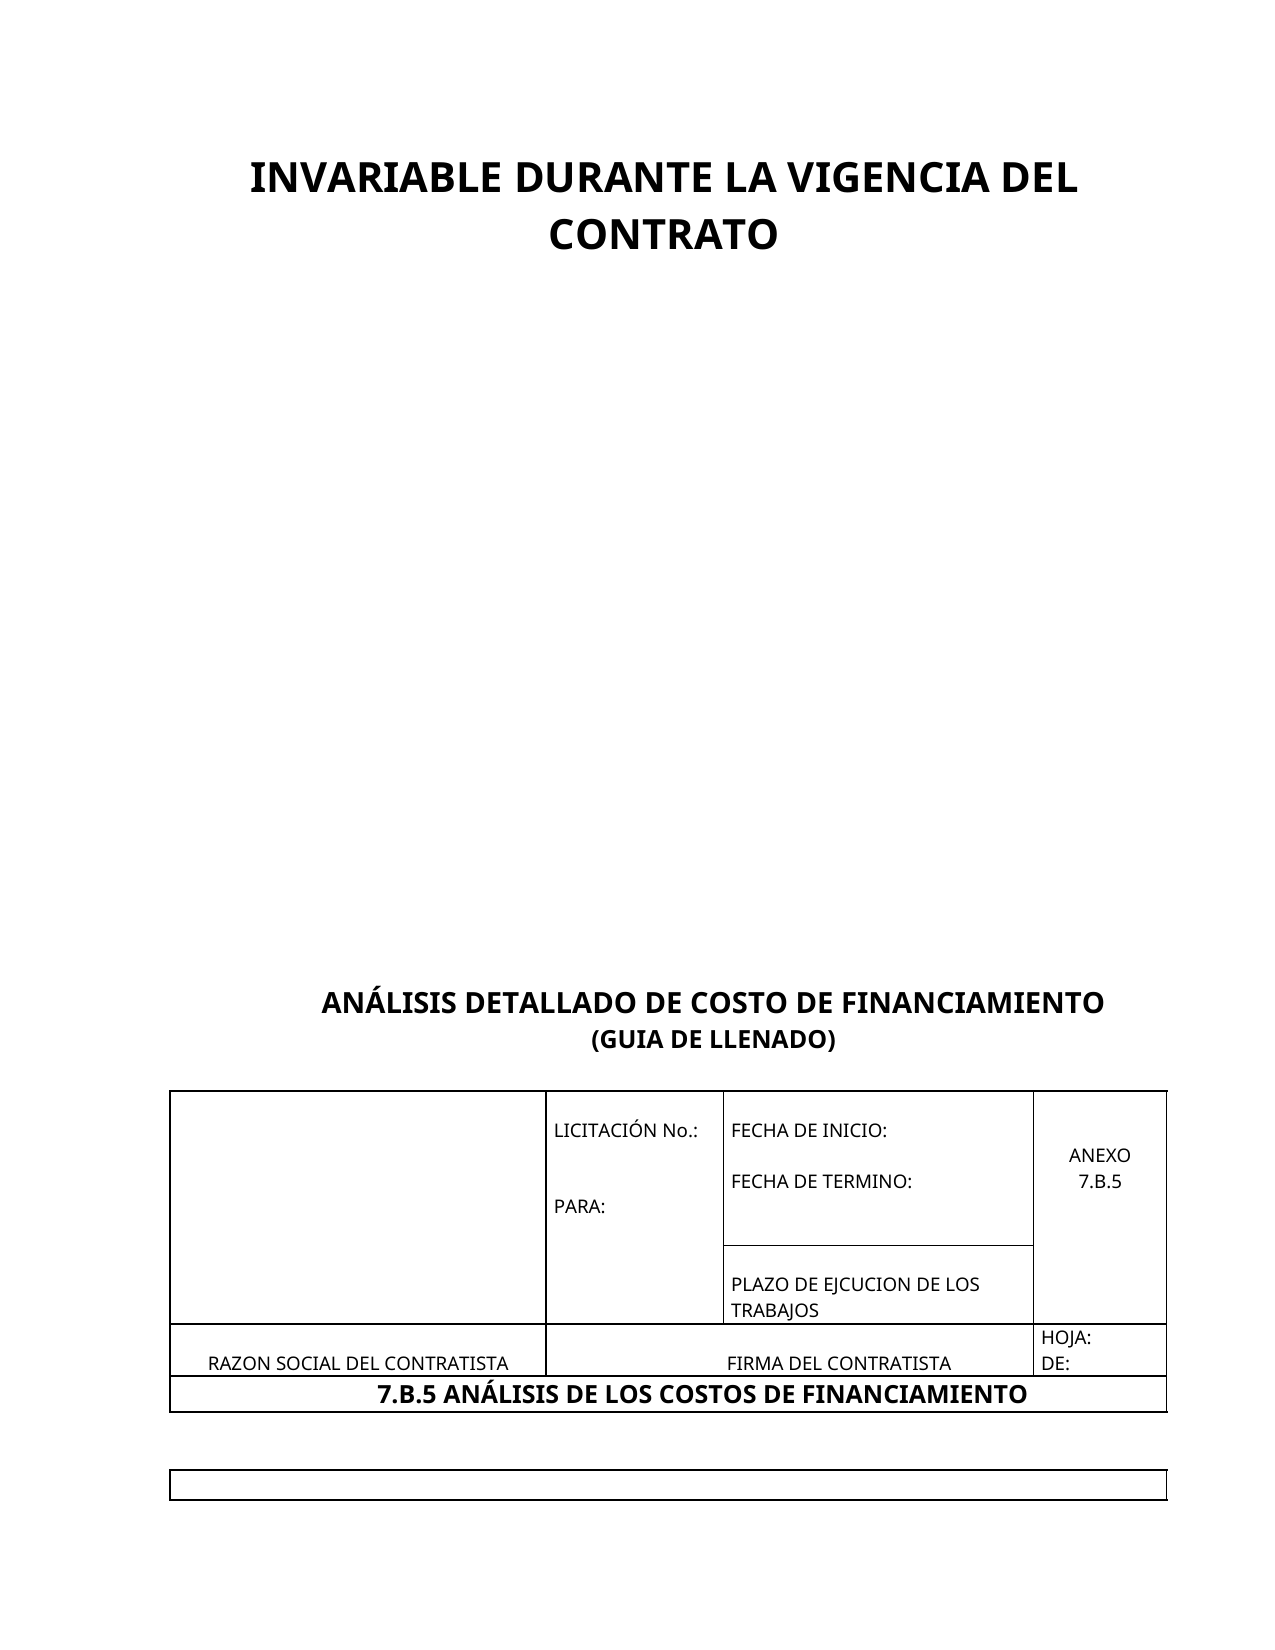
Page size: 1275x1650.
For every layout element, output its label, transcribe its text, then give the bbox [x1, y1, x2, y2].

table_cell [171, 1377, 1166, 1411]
text ANÁLISIS DETALLADO DE COSTO DE FINANCIAMIENTO [177, 982, 1249, 1022]
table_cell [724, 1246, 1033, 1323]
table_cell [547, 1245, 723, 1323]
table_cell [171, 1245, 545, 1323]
text (GUIA DE LLENADO) [177, 1022, 1249, 1056]
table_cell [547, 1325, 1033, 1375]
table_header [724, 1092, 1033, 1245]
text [177, 148, 1152, 261]
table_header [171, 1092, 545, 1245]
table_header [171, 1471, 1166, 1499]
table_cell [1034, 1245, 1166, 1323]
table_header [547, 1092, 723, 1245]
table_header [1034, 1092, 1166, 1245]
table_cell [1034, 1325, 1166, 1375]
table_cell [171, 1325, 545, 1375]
